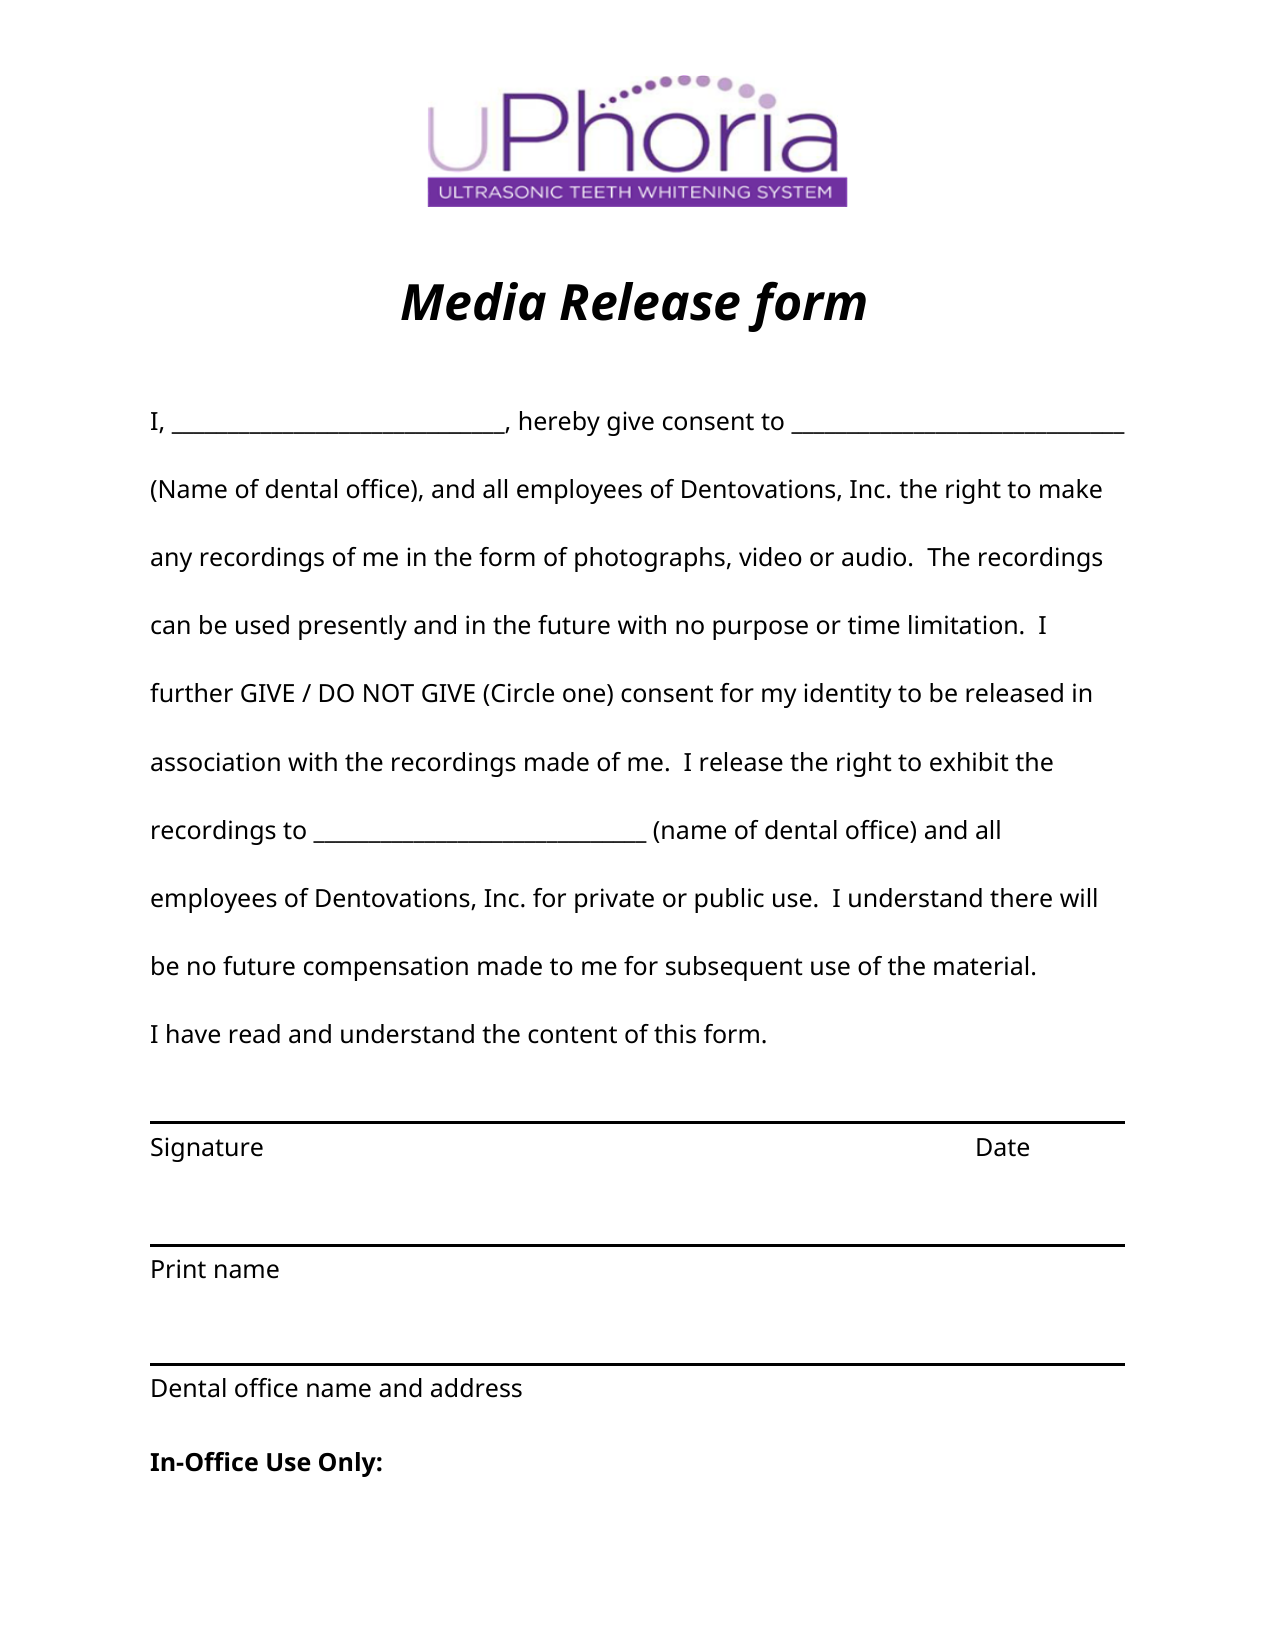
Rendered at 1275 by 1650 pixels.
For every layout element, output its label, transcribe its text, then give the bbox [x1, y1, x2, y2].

text Media Release form [150, 267, 1125, 335]
picture [427, 75, 848, 207]
text Dental office name and address [150, 1371, 1125, 1405]
text I have read and understand the content of this form. [150, 1017, 1125, 1051]
text Print name [150, 1252, 1125, 1286]
text In-Office Use Only: [150, 1444, 1125, 1478]
text Signature Date [150, 1129, 1125, 1163]
text I, ______________________________, hereby give consent to ______________________________ (Name of dental office), and all employees of Dentovations, Inc. the right to make any recordings of me in the form of photographs, video or audio. The recordings can be used presently and in the future with no purpose or time limitation. I further GIVE / DO NOT GIVE (Circle one) consent for my identity to be released in association with the recordings made of me. I release the right to exhibit the recordings to ______________________________ (name of dental office) and all employees of Dentovations, Inc. for private or public use. I understand there will be no future compensation made to me for subsequent use of the material. [150, 403, 1125, 983]
